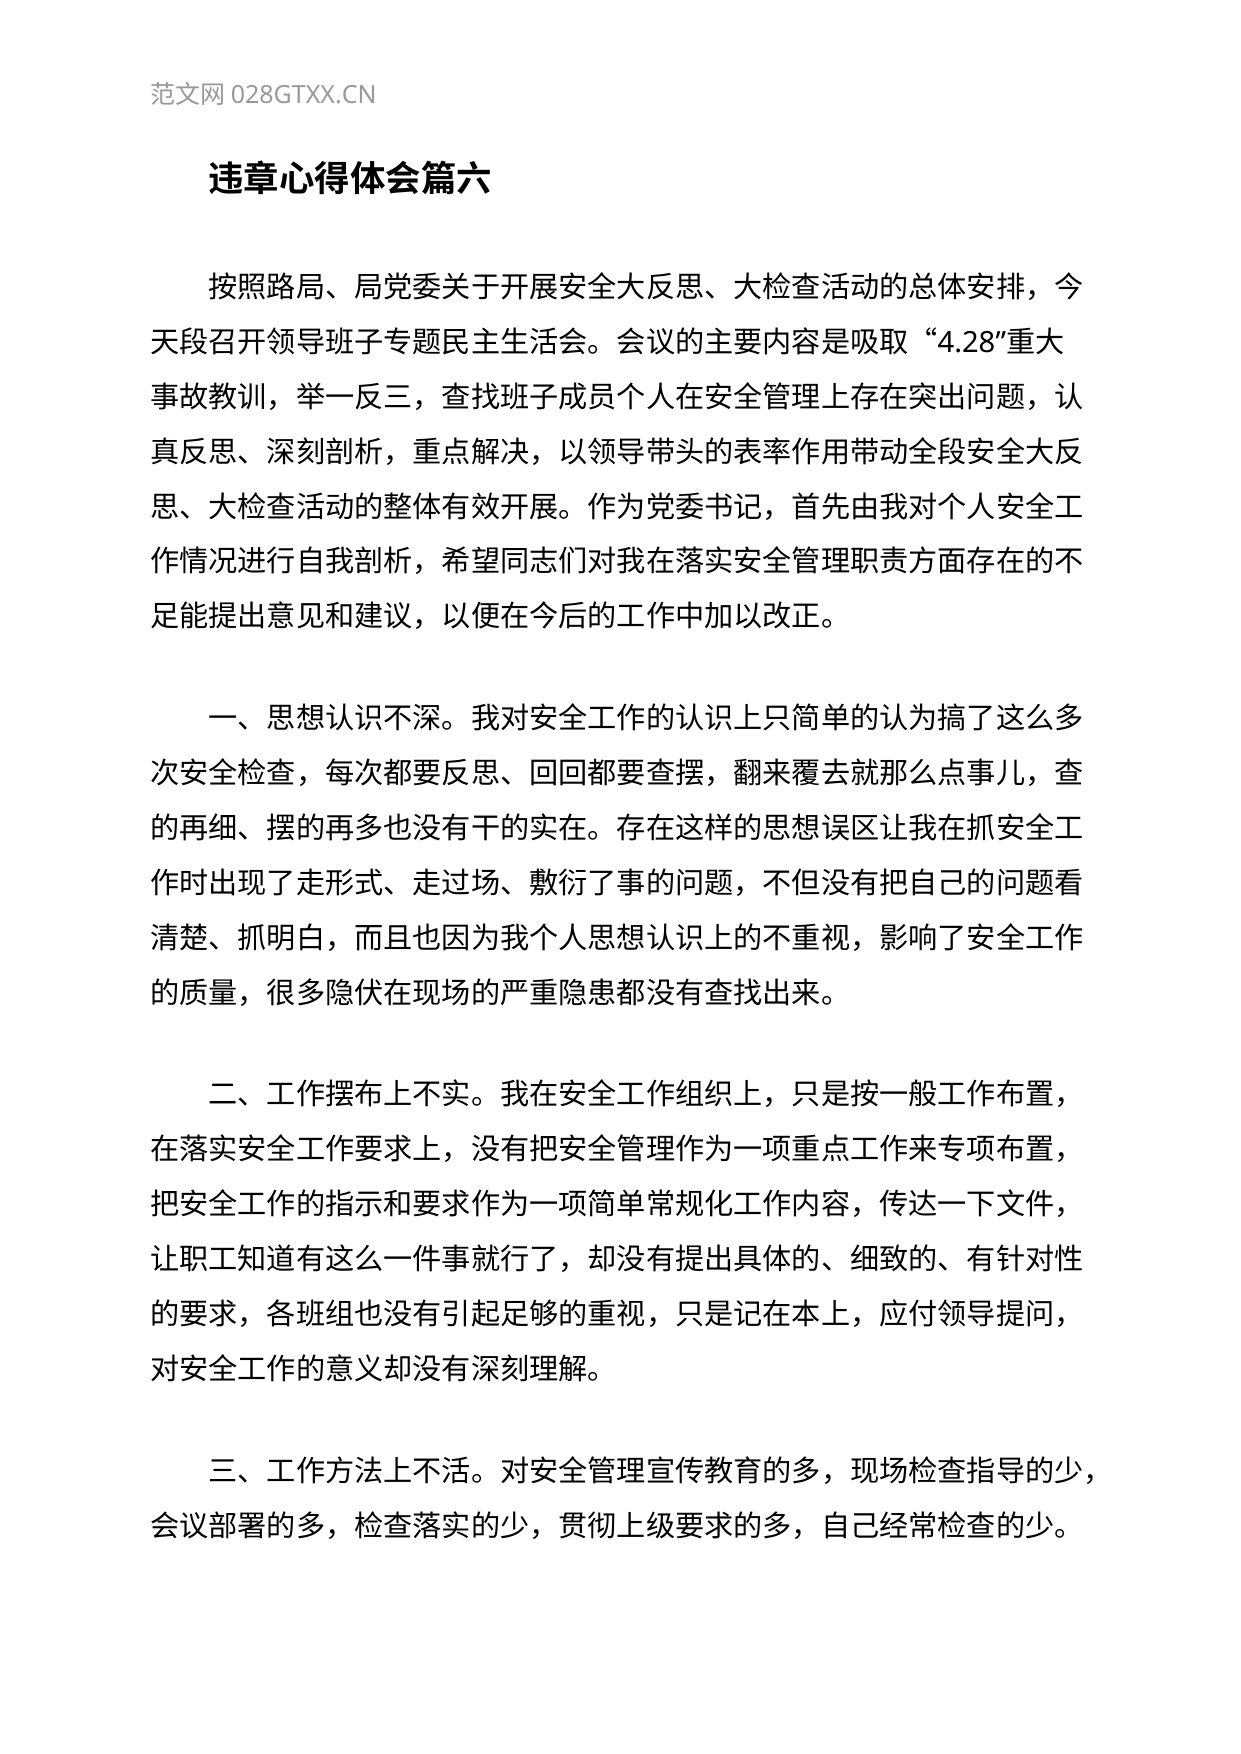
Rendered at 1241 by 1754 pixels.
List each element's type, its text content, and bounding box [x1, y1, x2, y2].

text 一、思想认识不深。我对安全工作的认识上只简单的认为搞了这么多次安全检查，每次都要反思、回回都要查摆，翻来覆去就那么点事儿，查的再细、摆的再多也没有干的实在。存在这样的思想误区让我在抓安全工作时出现了走形式、走过场、敷衍了事的问题，不但没有把自己的问题看清楚、抓明白，而且也因为我个人思想认识上的不重视，影响了安全工作的质量，很多隐伏在现场的严重隐患都没有查找出来。 [150, 695, 1090, 1011]
text 三、工作方法上不活。对安全管理宣传教育的多，现场检查指导的少，会议部署的多，检查落实的少，贯彻上级要求的多，自己经常检查的少。 [150, 1447, 1090, 1544]
text 按照路局、局党委关于开展安全大反思、大检查活动的总体安排，今天段召开领导班子专题民主生活会。会议的主要内容是吸取“4.28”重大事故教训，举一反三，查找班子成员个人在安全管理上存在突出问题，认真反思、深刻剖析，重点解决，以领导带头的表率作用带动全段安全大反思、大检查活动的整体有效开展。作为党委书记，首先由我对个人安全工作情况进行自我剖析，希望同志们对我在落实安全管理职责方面存在的不足能提出意见和建议，以便在今后的工作中加以改正。 [150, 263, 1090, 635]
text 二、工作摆布上不实。我在安全工作组织上，只是按一般工作布置，在落实安全工作要求上，没有把安全管理作为一项重点工作来专项布置，把安全工作的指示和要求作为一项简单常规化工作内容，传达一下文件，让职工知道有这么一件事就行了，却没有提出具体的、细致的、有针对性的要求，各班组也没有引起足够的重视，只是记在本上，应付领导提问，对安全工作的意义却没有深刻理解。 [150, 1071, 1090, 1388]
text 违章心得体会篇六 [150, 150, 1090, 201]
